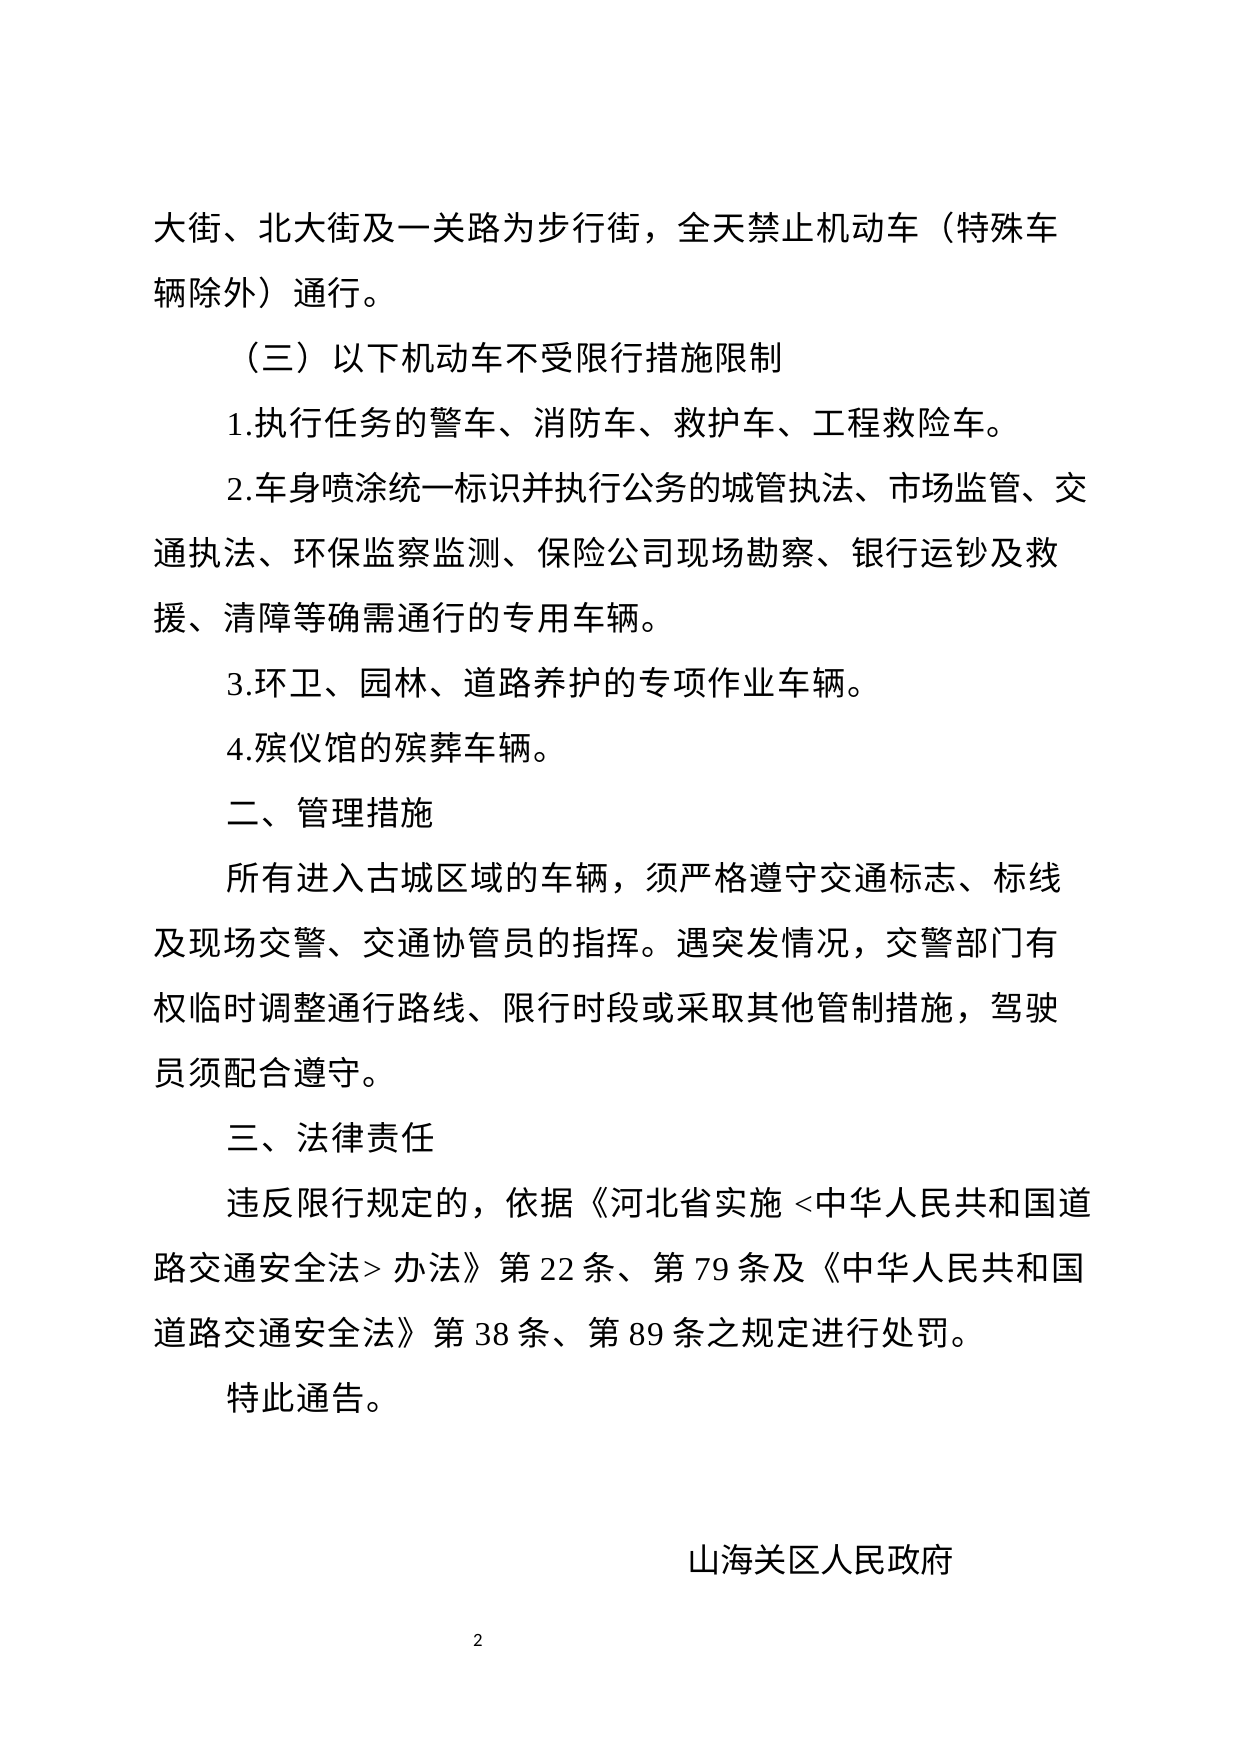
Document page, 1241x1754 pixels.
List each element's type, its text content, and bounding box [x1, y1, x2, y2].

list 所有进入古城区域的车辆，须严格遵守交通标志、标线及现场交警、交通协管员的指挥。遇突发情况，交警部门有权临时调整通行路线、限行时段或采取其他管制措施，驾驶员须配合遵守。 [153, 843, 1093, 1103]
text 4.殡仪馆的殡葬车辆。 [153, 713, 1093, 778]
text 三、法律责任 [153, 1103, 1093, 1168]
list 二、管理措施 [153, 778, 1093, 843]
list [153, 193, 1093, 323]
text 违反限行规定的，依据《河北省实施 <中华人民共和国道路交通安全法> 办法》第22条、第79条及《中华人民共和国道路交通安全法》第38条、第89条之规定进行处罚。 [153, 1168, 1093, 1363]
text 2.车身喷涂统一标识并执行公务的城管执法、市场监管、交通执法、环保监察监测、保险公司现场勘察、银行运钞及救援、清障等确需通行的专用车辆。 [153, 453, 1093, 648]
text 3.环卫、园林、道路养护的专项作业车辆。 [153, 648, 1093, 713]
text 1.执行任务的警车、消防车、救护车、工程救险车。 [153, 388, 1093, 453]
text （三）以下机动车不受限行措施限制 [153, 323, 1093, 388]
text 特此通告。 [153, 1363, 1093, 1428]
text 山海关区人民政府 [153, 1526, 1093, 1591]
